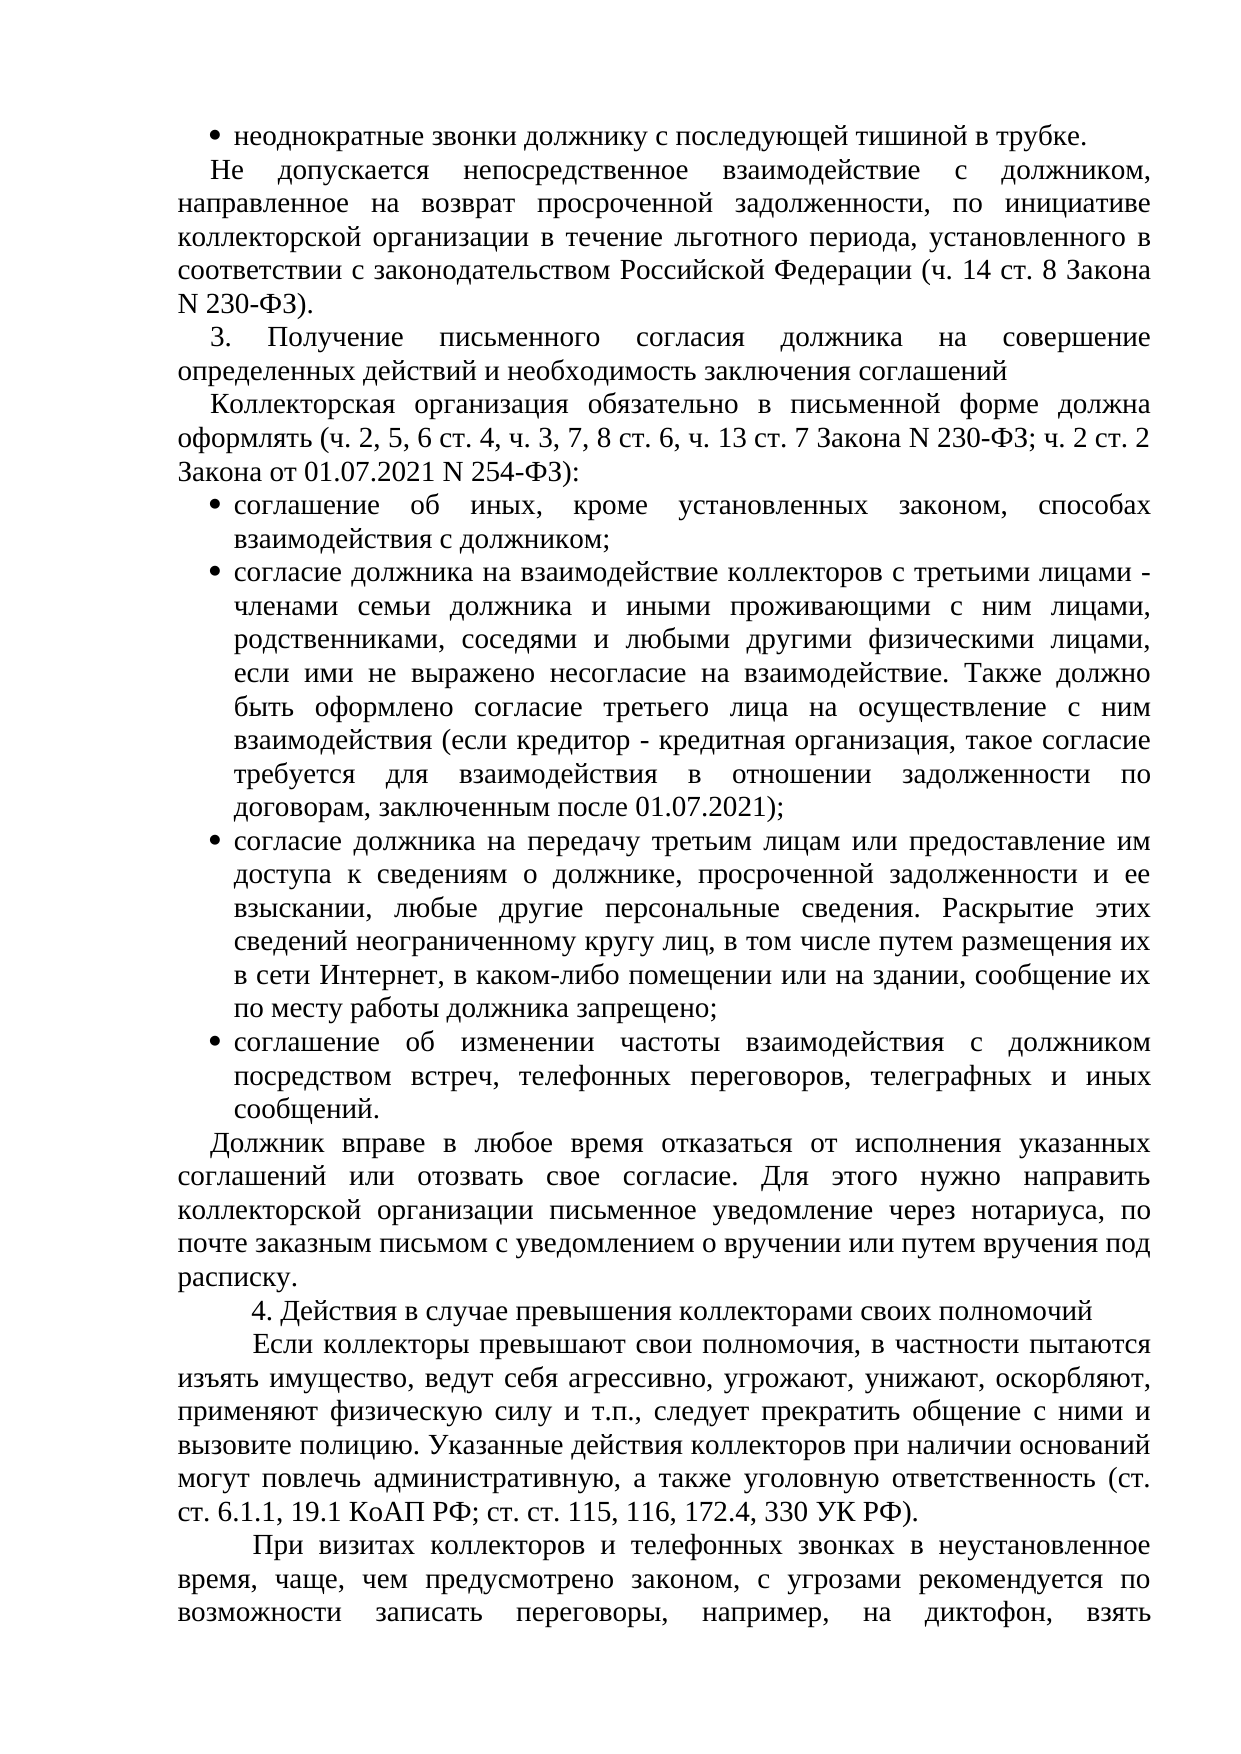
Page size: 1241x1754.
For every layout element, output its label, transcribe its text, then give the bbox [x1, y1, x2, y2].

text Коллекторская организация обязательно в письменной форме должна оформлять (ч. 2, 5, 6 ст. 4, ч. 3, 7, 8 ст. 6, ч. 13 ст. 7 Закона N 230-ФЗ; ч. 2 ст. 2 Закона от 01.07.2021 N 254-ФЗ): [177, 387, 1152, 487]
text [177, 1527, 1152, 1628]
text Должник вправе в любое время отказаться от исполнения указанных соглашений или отозвать свое согласие. Для этого нужно направить коллекторской организации письменное уведомление через нотариуса, по почте заказным письмом с уведомлением о вручении или путем вручения под расписку. [177, 1125, 1152, 1293]
list соглашение об изменении частоты взаимодействия с должником посредством встреч, телефонных переговоров, телеграфных и иных сообщений. [210, 1024, 1152, 1125]
list согласие должника на передачу третьим лицам или предоставление им доступа к сведениям о должнике, просроченной задолженности и ее взыскании, любые другие персональные сведения. Раскрытие этих сведений неограниченному кругу лиц, в том числе путем размещения их в сети Интернет, в каком-либо помещении или на здании, сообщение их по месту работы должника запрещено; [210, 823, 1152, 1024]
text Если коллекторы превышают свои полномочия, в частности пытаются изъять имущество, ведут себя агрессивно, угрожают, унижают, оскорбляют, применяют физическую силу и т.п., следует прекратить общение с ними и вызовите полицию. Указанные действия коллекторов при наличии оснований могут повлечь административную, а также уголовную ответственность (ст. ст. 6.1.1, 19.1 КоАП РФ; ст. ст. 115, 116, 172.4, 330 УК РФ). [177, 1326, 1152, 1527]
list неоднократные звонки должнику с последующей тишиной в трубке. [210, 118, 1152, 152]
text 3. Получение письменного согласия должника на совершение определенных действий и необходимость заключения соглашений [177, 319, 1152, 387]
text Не допускается непосредственное взаимодействие с должником, направленное на возврат просроченной задолженности, по инициативе коллекторской организации в течение льготного периода, установленного в соответствии с законодательством Российской Федерации (ч. 14 ст. 8 Закона N 230-ФЗ). [177, 152, 1152, 319]
list соглашение об иных, кроме установленных законом, способах взаимодействия с должником; [210, 487, 1152, 554]
list согласие должника на взаимодействие коллекторов с третьими лицами - членами семьи должника и иными проживающими с ним лицами, родственниками, соседями и любыми другими физическими лицами, если ими не выражено несогласие на взаимодействие. Также должно быть оформлено согласие третьего лица на осуществление с ним взаимодействия (если кредитор - кредитная организация, такое согласие требуется для взаимодействия в отношении задолженности по договорам, заключенным после 01.07.2021); [210, 554, 1152, 823]
text 4. Действия в случае превышения коллекторами своих полномочий [177, 1293, 1152, 1326]
